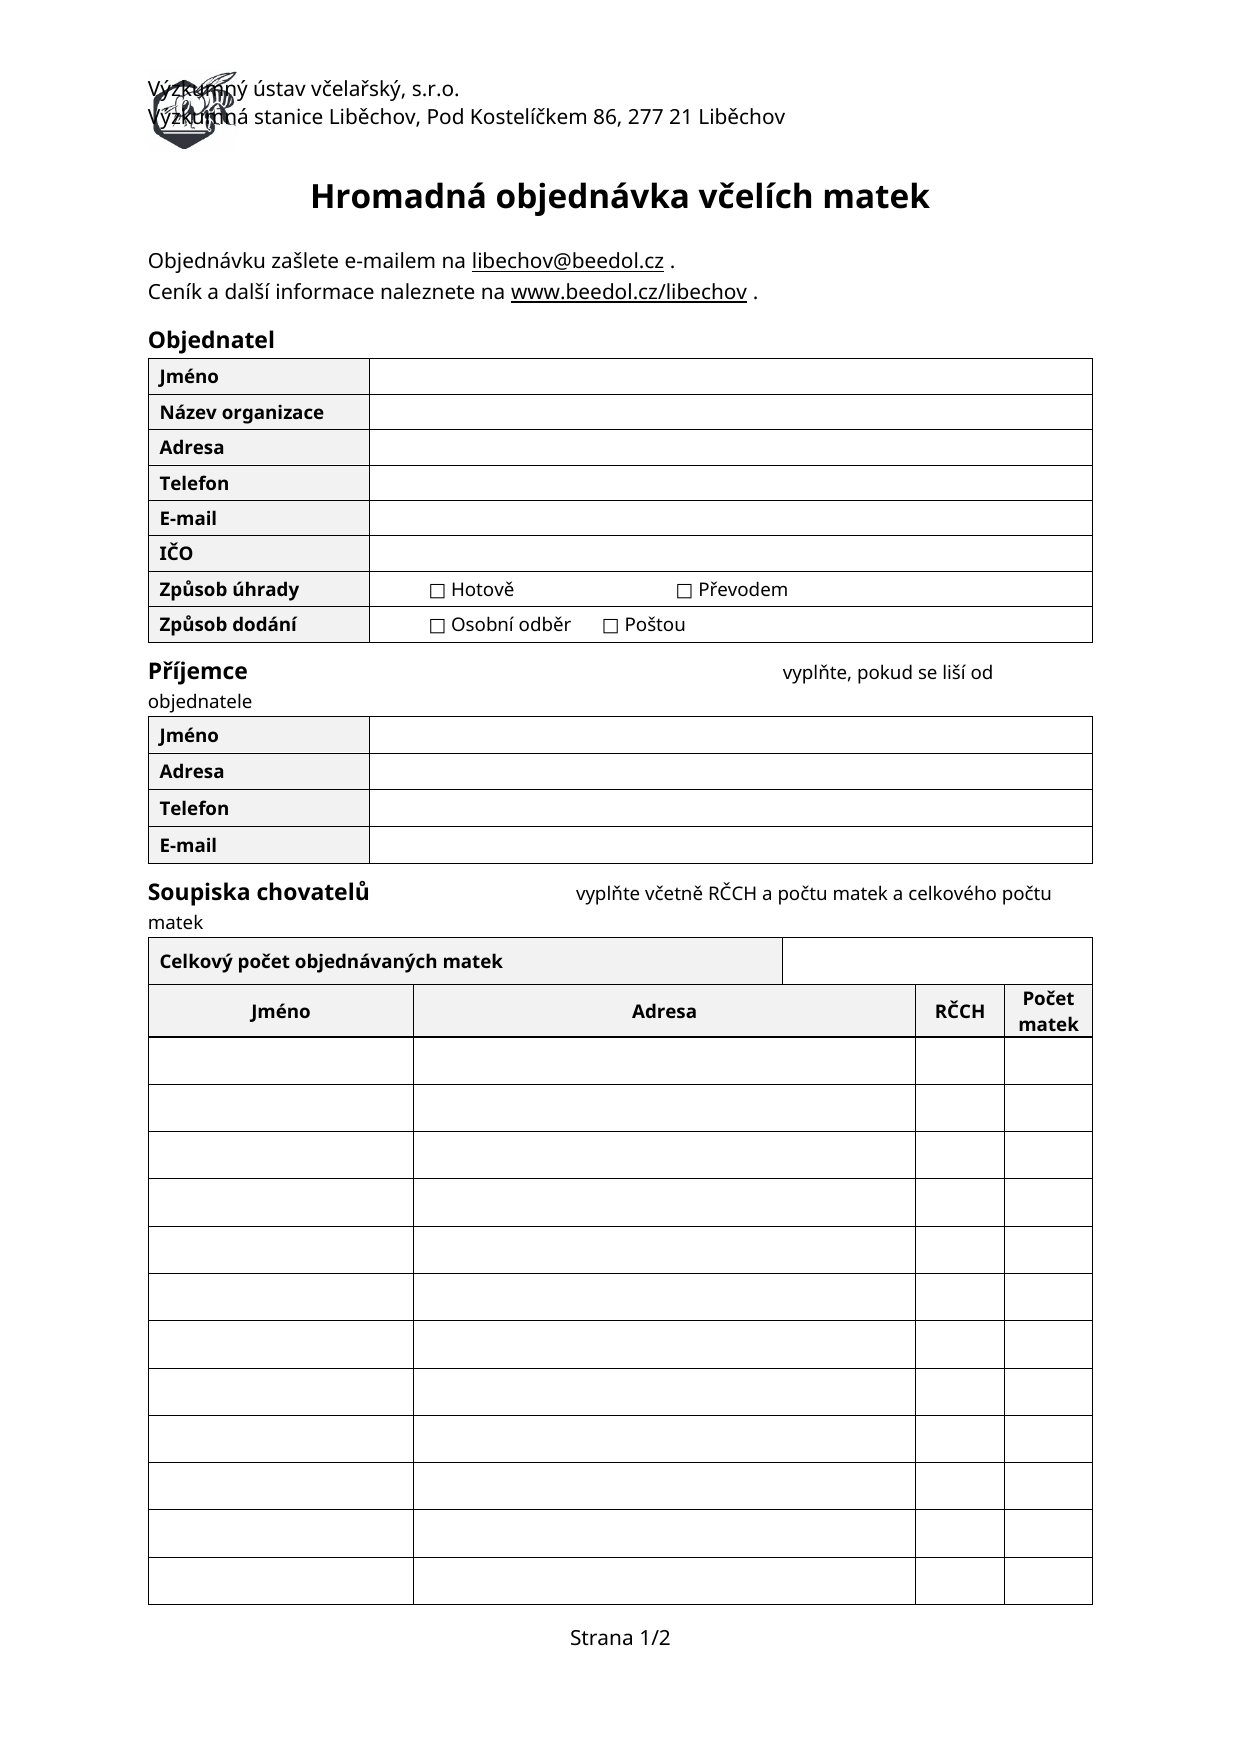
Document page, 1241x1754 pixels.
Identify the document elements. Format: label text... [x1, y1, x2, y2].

text Soupiska chovatelů vyplňte včetně RČCH a počtu matek a celkového počtu matek [148, 876, 1093, 935]
table_cell [414, 1321, 915, 1367]
table_cell [414, 1085, 915, 1131]
table_cell Jméno [149, 985, 413, 1036]
table_cell [414, 1463, 915, 1509]
table_cell [149, 1463, 413, 1509]
table_cell [1005, 1132, 1092, 1178]
table_cell [1005, 1321, 1092, 1367]
table_cell [149, 1038, 413, 1084]
table_cell Adresa [149, 754, 369, 789]
table_cell Způsob dodání [149, 607, 369, 642]
table_header Jméno [149, 359, 369, 394]
table_cell [414, 1227, 915, 1273]
table_header [370, 717, 1092, 752]
table_cell Telefon [149, 466, 369, 500]
table_cell [1005, 1038, 1092, 1084]
table_cell [370, 501, 1092, 535]
table_cell [414, 1132, 915, 1178]
table_cell [1005, 1085, 1092, 1131]
table_cell [414, 1510, 915, 1557]
table_cell □ Osobní odběr □ Poštou [370, 607, 1092, 642]
table_cell [370, 827, 1092, 863]
table_cell Počet matek [1005, 985, 1092, 1036]
table_cell IČO [149, 536, 369, 571]
table_cell Název organizace [149, 395, 369, 429]
table_cell RČCH [916, 985, 1004, 1036]
table_cell [1005, 1416, 1092, 1462]
table_cell [149, 1369, 413, 1415]
table_cell [370, 395, 1092, 429]
table_cell [149, 1558, 413, 1604]
table_cell [414, 1558, 915, 1604]
table_cell [916, 1132, 1004, 1178]
subtitle Hromadná objednávka včelích matek [148, 173, 1093, 218]
table_header [370, 359, 1092, 394]
table_header Jméno [149, 717, 369, 752]
subtitle Objednatel [148, 324, 1093, 356]
text Objednávku zašlete e-mailem na libechov@beedol.cz . Ceník a další informace naleznete na www.beedol.cz/libechov . [148, 247, 1093, 306]
table_cell [916, 1416, 1004, 1462]
table_cell [916, 1321, 1004, 1367]
table_cell [149, 1510, 413, 1557]
table_cell [916, 1558, 1004, 1604]
table_cell [1005, 1227, 1092, 1273]
table_cell [916, 1179, 1004, 1226]
table_cell E-mail [149, 501, 369, 535]
table_cell [1005, 1369, 1092, 1415]
table_cell [414, 1179, 915, 1226]
table_cell [916, 1510, 1004, 1557]
table_cell [149, 1274, 413, 1320]
table_cell [916, 1463, 1004, 1509]
table_cell □ Hotově □ Převodem [370, 572, 1092, 606]
table_cell [370, 790, 1092, 826]
table_cell Adresa [414, 985, 915, 1036]
table_cell [149, 1179, 413, 1226]
table_cell Adresa [149, 430, 369, 464]
table_cell Způsob úhrady [149, 572, 369, 606]
table_cell E-mail [149, 827, 369, 863]
table_cell [916, 1085, 1004, 1131]
table_cell [149, 1227, 413, 1273]
table_cell Telefon [149, 790, 369, 826]
table_cell [149, 1416, 413, 1462]
table_cell [414, 1416, 915, 1462]
subtitle Příjemce vyplňte, pokud se liší od objednatele [148, 655, 1093, 714]
table_header [783, 938, 1092, 984]
picture [147, 69, 240, 152]
table_header Celkový počet objednávaných matek [149, 938, 782, 984]
table_cell [370, 536, 1092, 571]
table_cell [149, 1085, 413, 1131]
table_cell [1005, 1463, 1092, 1509]
table_cell [414, 1274, 915, 1320]
table_cell [1005, 1179, 1092, 1226]
table_cell [370, 430, 1092, 464]
table_cell [149, 1132, 413, 1178]
table_cell [370, 466, 1092, 500]
table_cell [916, 1227, 1004, 1273]
table_cell [1005, 1510, 1092, 1557]
table_cell [414, 1369, 915, 1415]
table_cell [414, 1038, 915, 1084]
table_cell [1005, 1274, 1092, 1320]
table_cell [916, 1038, 1004, 1084]
table_cell [1005, 1558, 1092, 1604]
table_cell [916, 1369, 1004, 1415]
table_cell [370, 754, 1092, 789]
table_cell [916, 1274, 1004, 1320]
table_cell [149, 1321, 413, 1367]
